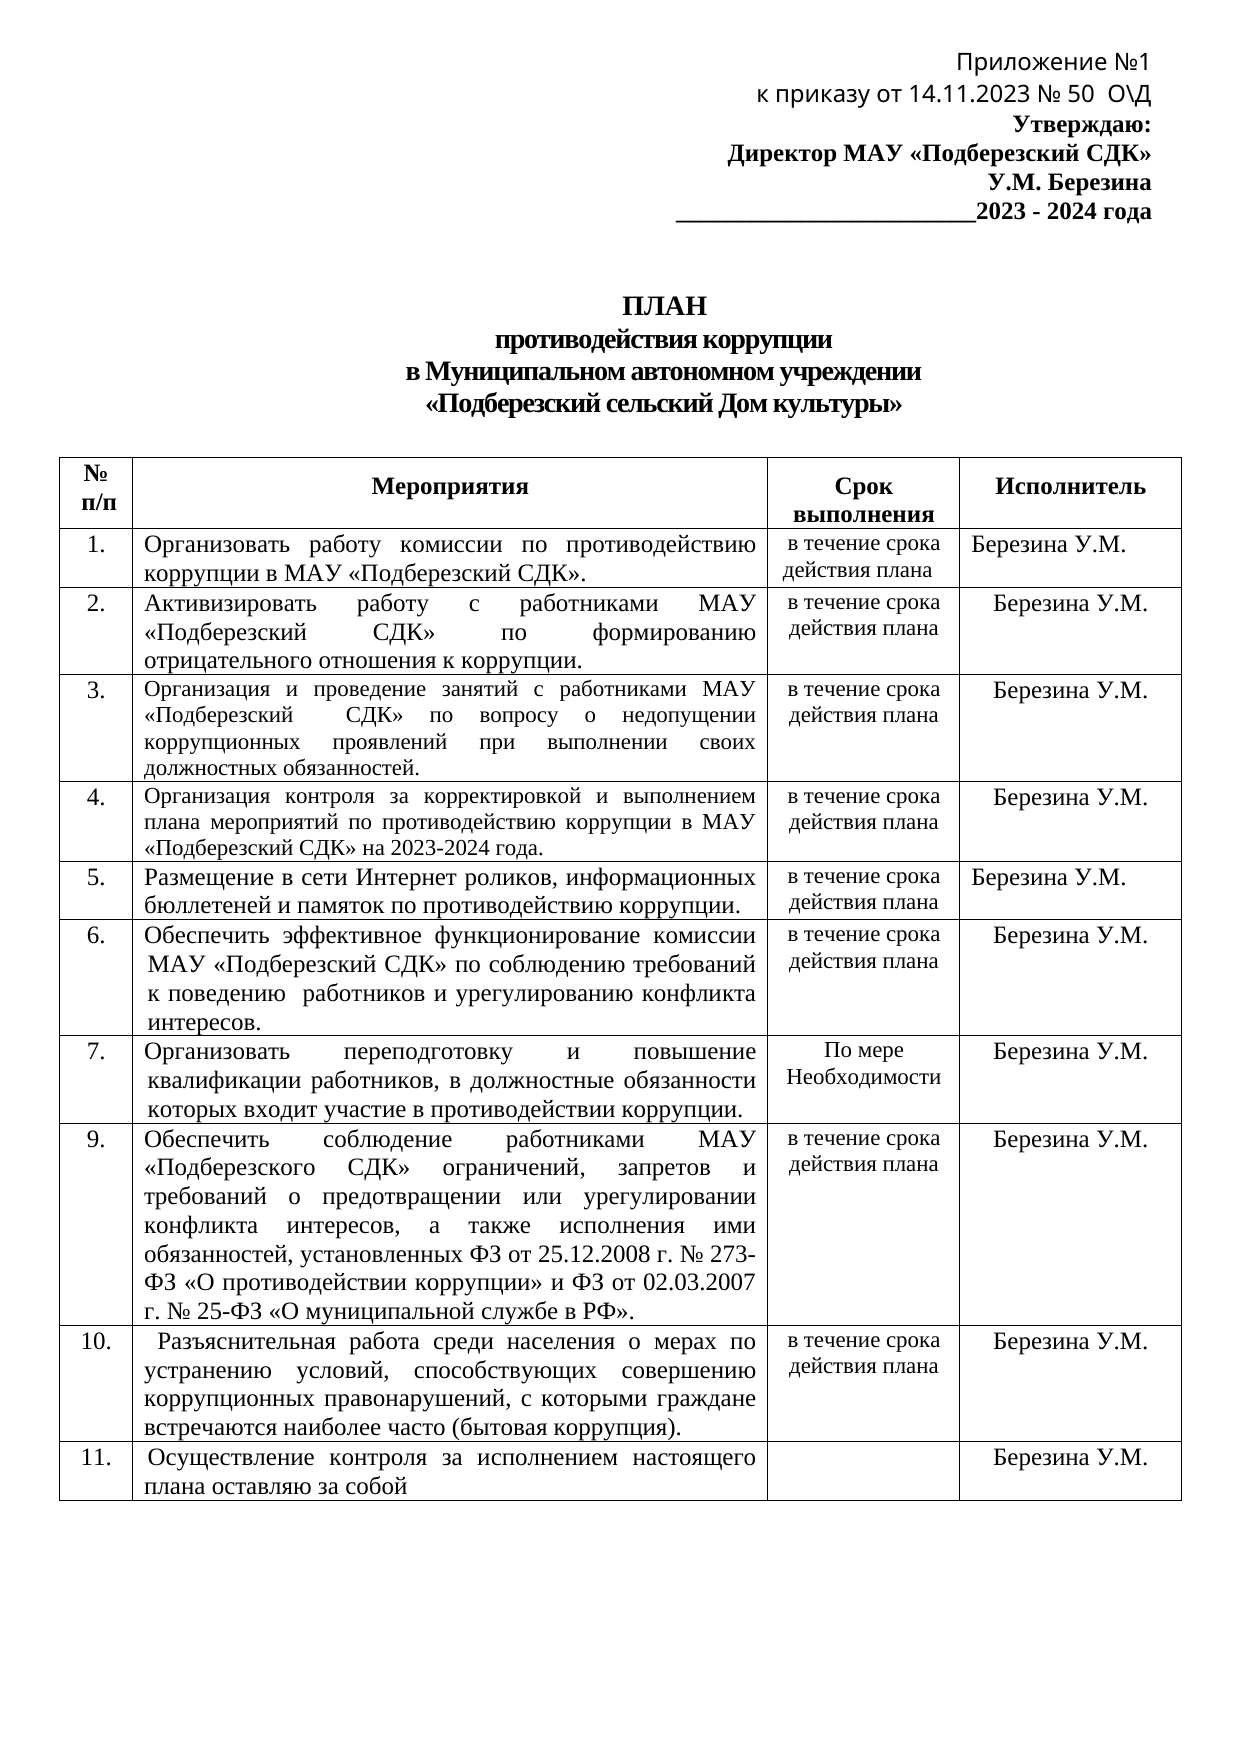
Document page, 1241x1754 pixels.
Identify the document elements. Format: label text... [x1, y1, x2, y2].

table_cell Березина У.М. [960, 862, 1181, 919]
table_cell в течение срока действия плана [768, 1124, 959, 1325]
table_cell в течение срока действия плана [768, 782, 959, 861]
text в Муниципальном автономном учреждении [59, 354, 1152, 387]
table_cell По мере Необходимости [768, 1036, 959, 1123]
table_cell в течение срока действия плана [768, 529, 959, 587]
table_cell 3. [60, 675, 132, 781]
table_cell 4. [60, 782, 132, 861]
table_cell Березина У.М. [960, 1036, 1181, 1123]
text противодействия коррупции [59, 322, 1152, 354]
table_cell Березина У.М. [960, 675, 1181, 781]
table_header Мероприятия [133, 458, 767, 528]
table_cell 2. [60, 588, 132, 674]
table_cell Березина У.М. [960, 588, 1181, 674]
text Утверждаю: [59, 109, 1152, 138]
table_cell в течение срока действия плана [768, 588, 959, 674]
table_cell в течение срока действия плана [768, 862, 959, 919]
text Приложение №1 [177, 44, 1152, 77]
table_cell 10. [60, 1326, 132, 1441]
table_cell Осуществление контроля за исполнением настоящего плана оставляю за собой [133, 1442, 767, 1499]
table_cell Березина У.М. [960, 782, 1181, 861]
table_cell 5. [60, 862, 132, 919]
table_header № п/п [60, 458, 132, 528]
table_cell 11. [60, 1442, 132, 1499]
table_cell Организация и проведение занятий с работниками МАУ «Подберезский СДК» по вопросу о недопущении коррупционных проявлений при выполнении своих должностных обязанностей. [133, 675, 767, 781]
table_cell Активизировать работу с работниками МАУ «Подберезский СДК» по формированию отрицательного отношения к коррупции. [133, 588, 767, 674]
table_cell Организация контроля за корректировкой и выполнением плана мероприятий по противодействию коррупции в МАУ «Подберезский СДК» на 2023-2024 года. [133, 782, 767, 861]
table_cell Обеспечить эффективное функционирование комиссии МАУ «Подберезский СДК» по соблюдению требований к поведению работников и урегулированию конфликта интересов. [133, 920, 767, 1035]
text ПЛАН [59, 289, 1152, 322]
table_cell Организовать переподготовку и повышение квалификации работников, в должностные обязанности которых входит участие в противодействии коррупции. [133, 1036, 767, 1123]
table_cell Организовать работу комиссии по противодействию коррупции в МАУ «Подберезский СДК». [133, 529, 767, 587]
table_cell 6. [60, 920, 132, 1035]
table_header Срок выполнения [768, 458, 959, 528]
table_cell в течение срока действия плана [768, 920, 959, 1035]
table_cell Березина У.М. [960, 1442, 1181, 1499]
table_cell Обеспечить соблюдение работниками МАУ «Подберезского СДК» ограничений, запретов и требований о предотвращении или урегулировании конфликта интересов, а также исполнения ими обязанностей, установленных ФЗ от 25.12.2008 г. № 273-ФЗ «О противодействии коррупции» и ФЗ от 02.03.2007 г. № 25-ФЗ «О муниципальной службе в РФ». [133, 1124, 767, 1325]
table_cell в течение срока действия плана [768, 675, 959, 781]
table_cell в течение срока действия плана [768, 1326, 959, 1441]
text У.М. Березина [59, 167, 1152, 196]
text «Подберезский сельский Дом культуры» [59, 387, 1152, 419]
text ________________________2023 - 2024 года [59, 196, 1152, 224]
text Директор МАУ «Подберезский СДК» [59, 138, 1152, 167]
table_cell Березина У.М. [960, 529, 1181, 587]
table_header Исполнитель [960, 458, 1181, 528]
table_cell Березина У.М. [960, 1124, 1181, 1325]
table_cell Березина У.М. [960, 1326, 1181, 1441]
table_cell [768, 1442, 959, 1499]
table_cell 1. [60, 529, 132, 587]
table_cell 9. [60, 1124, 132, 1325]
text к приказу от 14.11.2023 № 50 О\Д [177, 77, 1152, 109]
table_cell Разъяснительная работа среди населения о мерах по устранению условий, способствующих совершению коррупционных правонарушений, с которыми граждане встречаются наиболее часто (бытовая коррупция). [133, 1326, 767, 1441]
table_cell Размещение в сети Интернет роликов, информационных бюллетеней и памяток по противодействию коррупции. [133, 862, 767, 919]
table_cell 7. [60, 1036, 132, 1123]
table_cell Березина У.М. [960, 920, 1181, 1035]
